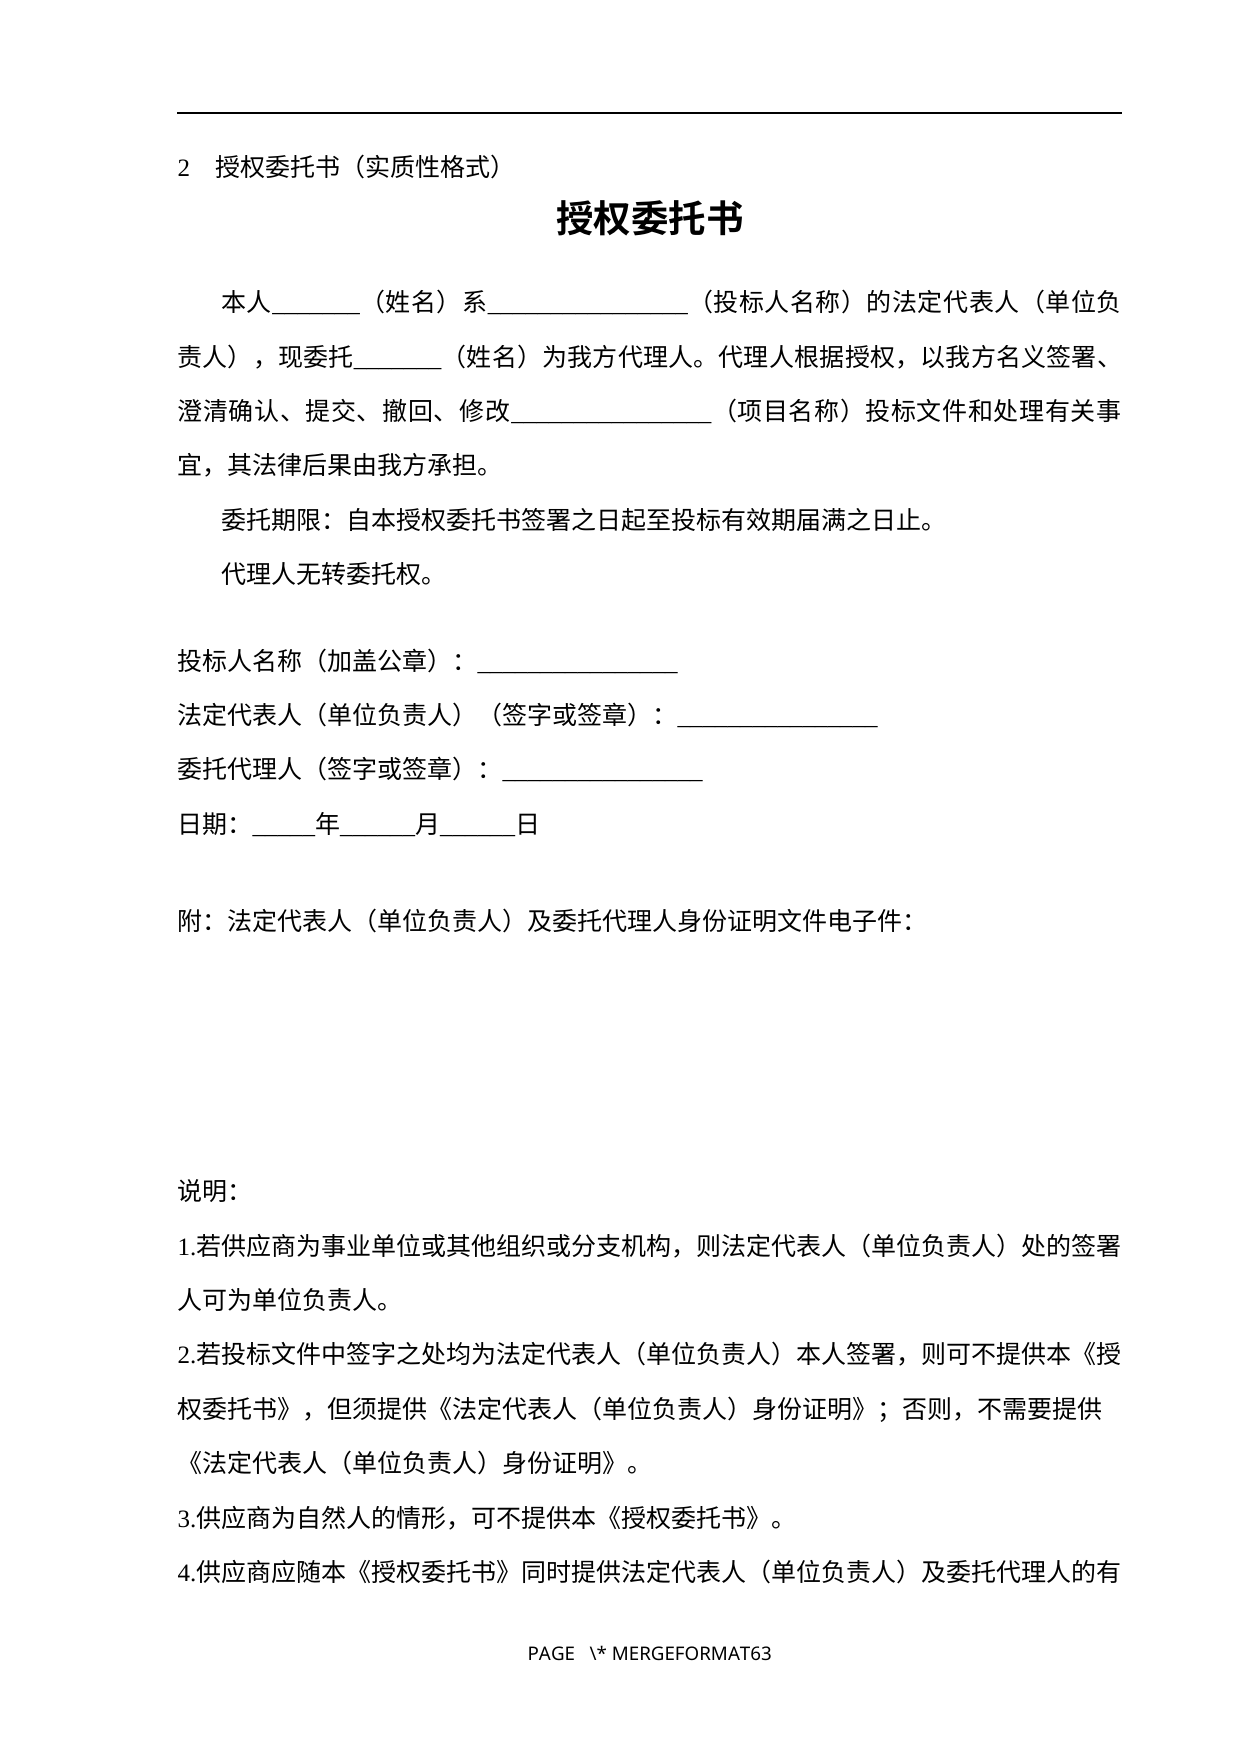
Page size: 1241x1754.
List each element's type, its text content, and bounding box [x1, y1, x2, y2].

text 法定代表人（单位负责人）（签字或签章）：________________ [177, 696, 1122, 732]
list 授权委托书（实质性格式） [177, 148, 1122, 184]
text 1.若供应商为事业单位或其他组织或分支机构，则法定代表人（单位负责人）处的签署人可为单位负责人。 [177, 1226, 1122, 1317]
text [177, 1552, 1122, 1589]
text 授权委托书 [177, 202, 1122, 239]
text 本人_______（姓名）系________________（投标人名称）的法定代表人（单位负责人），现委托_______（姓名）为我方代理人。代理人根据授权，以我方名义签署、澄清确认、提交、撤回、修改________________（项目名称）投标文件和处理有关事宜，其法律后果由我方承担。 [177, 283, 1122, 482]
text 附：法定代表人（单位负责人）及委托代理人身份证明文件电子件： [177, 902, 1122, 938]
text 3.供应商为自然人的情形，可不提供本《授权委托书》。 [177, 1498, 1122, 1534]
text 2.若投标文件中签字之处均为法定代表人（单位负责人）本人签署，则可不提供本《授权委托书》，但须提供《法定代表人（单位负责人）身份证明》；否则，不需要提供《法定代表人（单位负责人）身份证明》。 [177, 1335, 1122, 1480]
text 委托期限：自本授权委托书签署之日起至投标有效期届满之日止。 [177, 500, 1122, 536]
text 日期：_____年______月______日 [177, 804, 1122, 841]
text 投标人名称（加盖公章）：________________ [177, 641, 1122, 677]
text 说明： [177, 1172, 1122, 1208]
text 代理人无转委托权。 [177, 554, 1122, 629]
text 委托代理人（签字或签章）：________________ [177, 750, 1122, 786]
